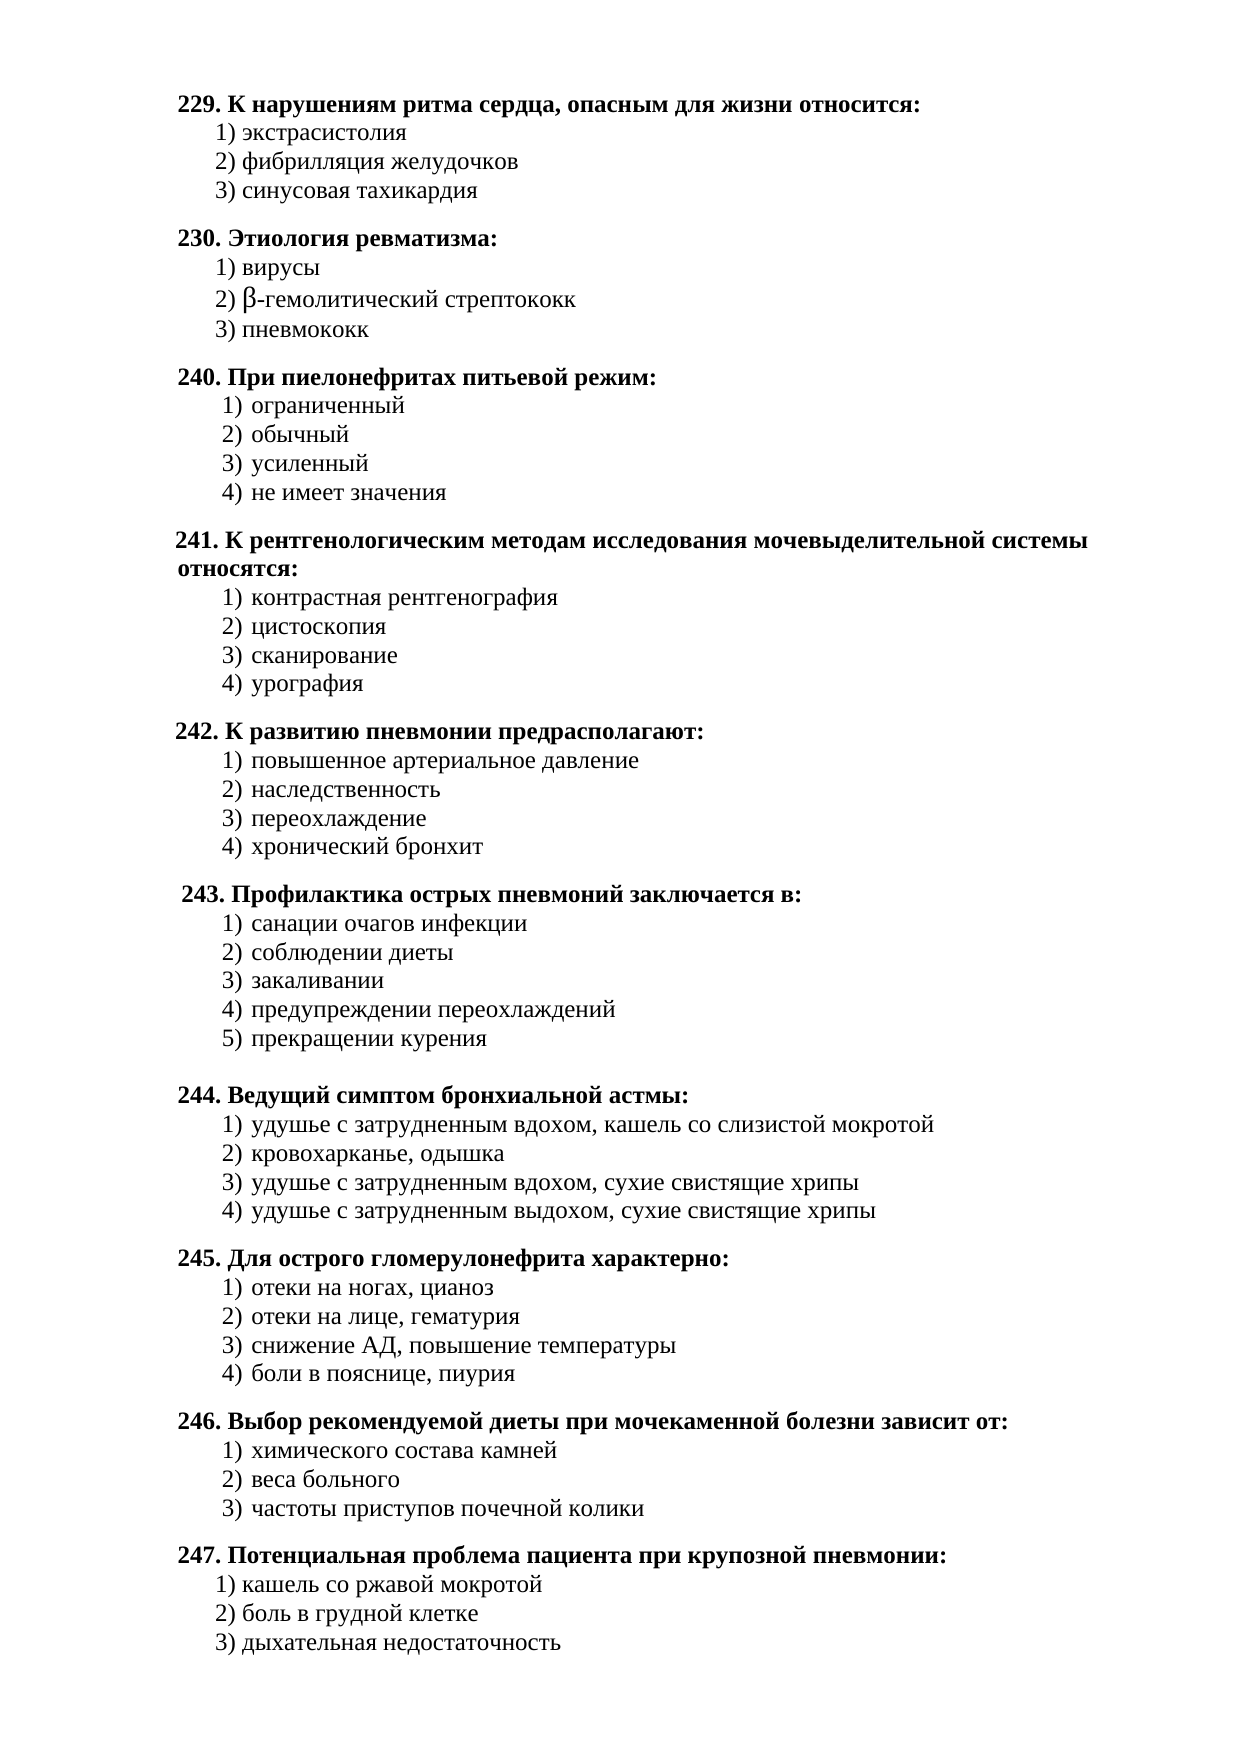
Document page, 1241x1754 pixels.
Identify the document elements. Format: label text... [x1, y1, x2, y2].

text 2) боль в грудной клетке [177, 1598, 1152, 1627]
text 2) фибрилляция желудочков [177, 146, 1152, 175]
list переохлаждение [222, 803, 1152, 831]
list отеки на лице, гематурия [222, 1301, 1152, 1330]
list цистоскопия [222, 611, 1152, 640]
list повышенное артериальное давление [222, 745, 1152, 774]
text 240. При пиелонефритах питьевой режим: [177, 362, 1152, 391]
text 3) дыхательная недостаточность [177, 1627, 1152, 1656]
list удушье с затрудненным выдохом, сухие свистящие хрипы [222, 1196, 1152, 1224]
list частоты приступов почечной колики [222, 1493, 1152, 1521]
text 241. К рентгенологическим методам исследования мочевыделительной системы относятся: [162, 525, 1152, 582]
list обычный [222, 419, 1152, 448]
list закаливании [222, 966, 1152, 994]
text 244. Ведущий симптом бронхиальной астмы: [177, 1081, 1152, 1109]
text 1) экстрасистолия [177, 117, 1152, 146]
list ограниченный [222, 391, 1152, 419]
list не имеет значения [222, 477, 1152, 506]
list санации очагов инфекции [222, 908, 1152, 937]
text 3) синусовая тахикардия [177, 175, 1152, 204]
list контрастная рентгенография [222, 582, 1152, 611]
list прекращении курения [222, 1023, 1152, 1052]
list предупреждении переохлаждений [222, 994, 1152, 1023]
list усиленный [222, 448, 1152, 477]
list веса больного [222, 1464, 1152, 1493]
list удушье с затрудненным вдохом, кашель со слизистой мокротой [222, 1109, 1152, 1138]
text 246. Выбор рекомендуемой диеты при мочекаменной болезни зависит от: [177, 1406, 1152, 1435]
list химического состава камней [222, 1435, 1152, 1464]
list боли в пояснице, пиурия [222, 1358, 1152, 1387]
list кровохарканье, одышка [222, 1138, 1152, 1167]
list удушье с затрудненным вдохом, сухие свистящие хрипы [222, 1167, 1152, 1196]
text 2) β-гемолитический стрептококк [177, 280, 1152, 314]
list отеки на ногах, цианоз [222, 1272, 1152, 1301]
text 1) кашель со ржавой мокротой [177, 1569, 1152, 1598]
text 3) пневмококк [177, 314, 1152, 343]
text 242. К развитию пневмонии предрасполагают: [162, 716, 1152, 745]
text 229. К нарушениям ритма сердца, опасным для жизни относится: [177, 89, 1152, 117]
list наследственность [222, 774, 1152, 803]
text 243. Профилактика острых пневмоний заключается в: [162, 879, 1152, 908]
text 245. Для острого гломерулонефрита характерно: [177, 1243, 1152, 1272]
list урография [222, 668, 1152, 697]
list соблюдении диеты [222, 937, 1152, 966]
text 247. Потенциальная проблема пациента при крупозной пневмонии: [177, 1541, 1152, 1569]
list снижение АД, повышение температуры [222, 1330, 1152, 1358]
list сканирование [222, 640, 1152, 668]
list хронический бронхит [222, 831, 1152, 860]
text 230. Этиология ревматизма: [177, 223, 1152, 252]
text 1) вирусы [177, 252, 1152, 280]
